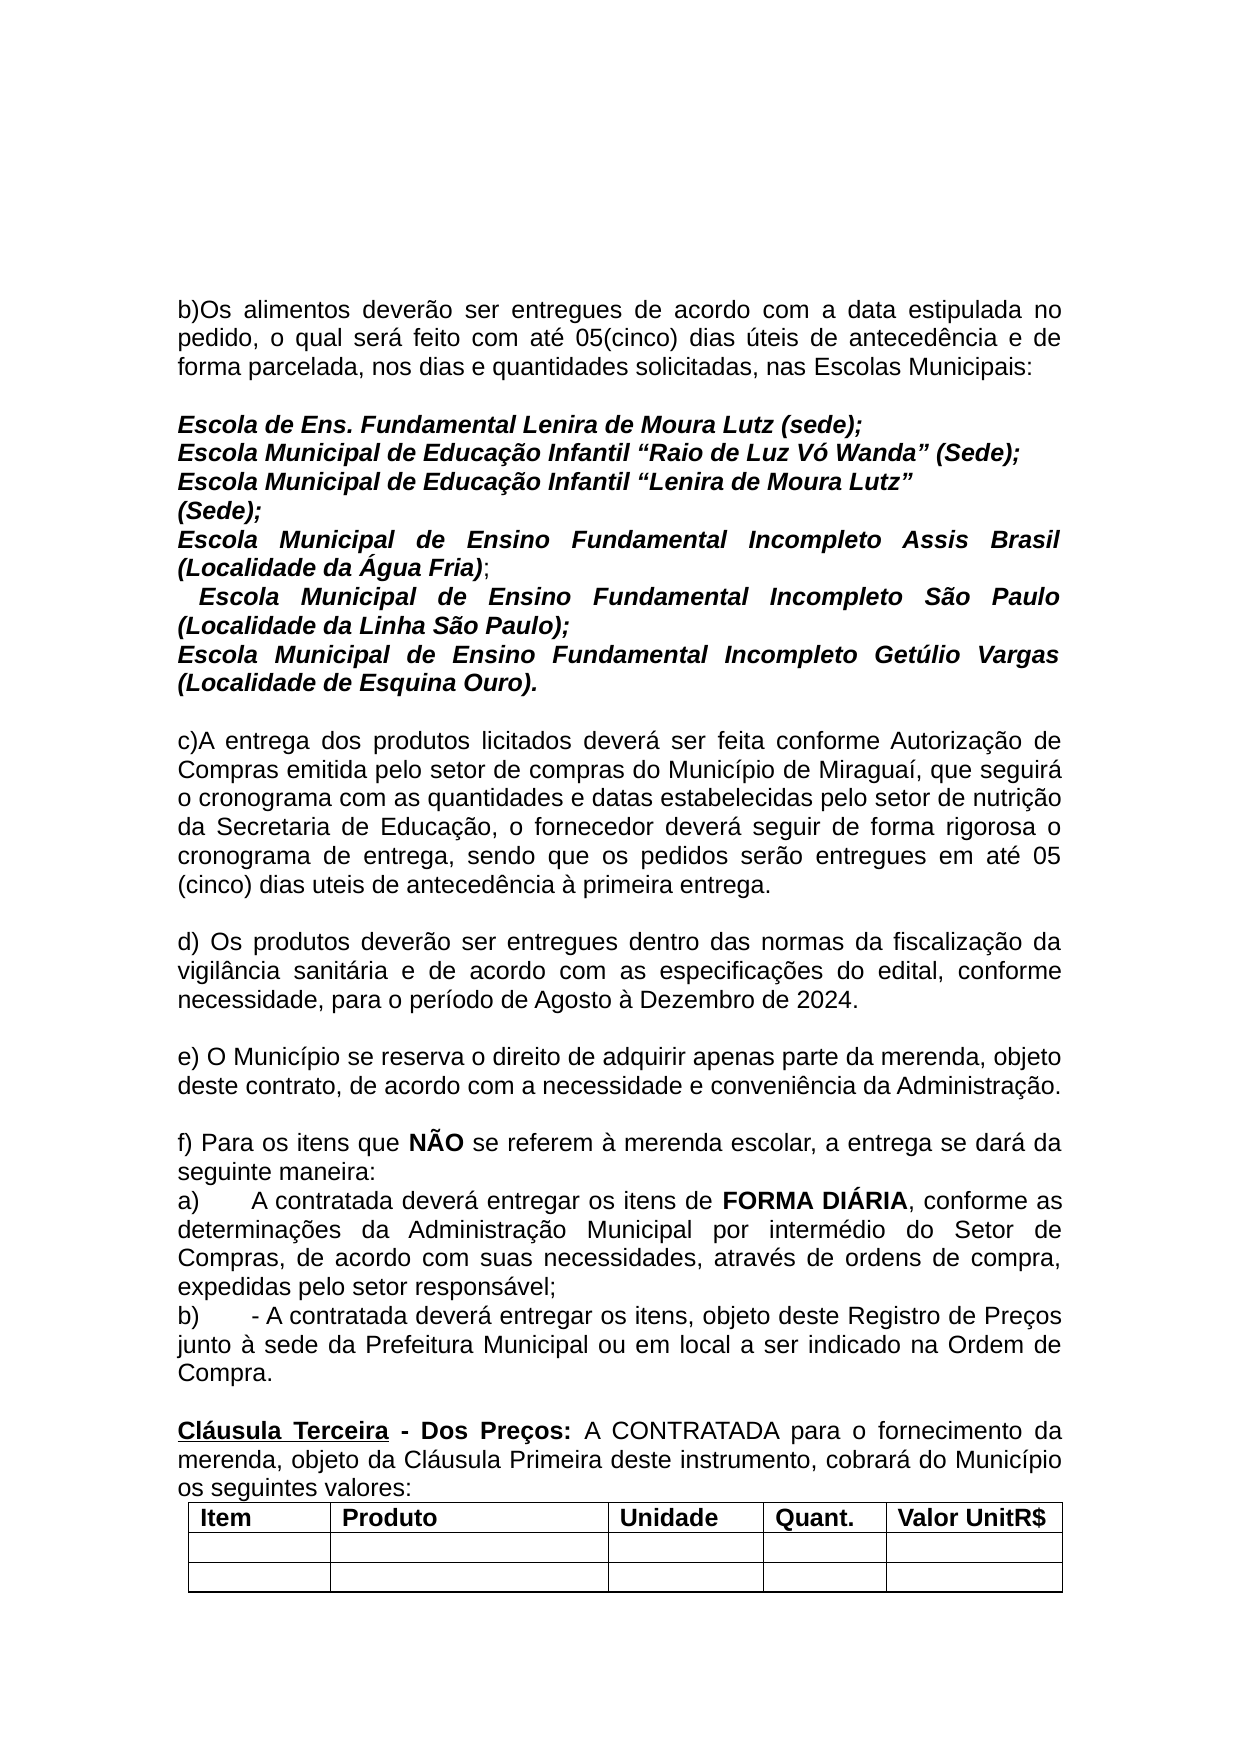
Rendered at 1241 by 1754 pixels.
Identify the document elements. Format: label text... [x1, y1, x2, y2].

table_cell [609, 1563, 763, 1591]
table_cell [189, 1533, 330, 1562]
table_cell [887, 1563, 1062, 1591]
table_header Unidade [609, 1503, 763, 1532]
text b) - A contratada deverá entregar os itens, objeto deste Registro de Preços junto à sede da Prefeitura Municipal ou em local a ser indicado na Ordem de Compra. [177, 1301, 1063, 1387]
table_header Valor UnitR$ [887, 1503, 1062, 1532]
text Escola Municipal de Ensino Fundamental Incompleto São Paulo (Localidade da Linha São Paulo); [177, 582, 1063, 639]
text b)Os alimentos deverão ser entregues de acordo com a data estipulada no pedido, o qual será feito com até 05(cinco) dias úteis de antecedência e de forma parcelada, nos dias e quantidades solicitadas, nas Escolas Municipais: [177, 294, 1063, 381]
text c)A entrega dos produtos licitados deverá ser feita conforme Autorização de Compras emitida pelo setor de compras do Município de Miraguaí, que seguirá o cronograma com as quantidades e datas estabelecidas pelo setor de nutrição da Secretaria de Educação, o fornecedor deverá seguir de forma rigorosa o cronograma de entrega, sendo que os pedidos serão entregues em até 05 (cinco) dias uteis de antecedência à primeira entrega. [177, 726, 1063, 898]
text Escola Municipal de Ensino Fundamental Incompleto Getúlio Vargas (Localidade de Esquina Ouro). [177, 639, 1063, 697]
table_cell [331, 1563, 608, 1591]
text Cláusula Terceira - Dos Preços: A CONTRATADA para o fornecimento da merenda, objeto da Cláusula Primeira deste instrumento, cobrará do Município os seguintes valores: [177, 1416, 1063, 1502]
text e) O Município se reserva o direito de adquirir apenas parte da merenda, objeto deste contrato, de acordo com a necessidade e conveniência da Administração. [177, 1042, 1063, 1099]
text d) Os produtos deverão ser entregues dentro das normas da fiscalização da vigilância sanitária e de acordo com as especificações do edital, conforme necessidade, para o período de Agosto à Dezembro de 2024. [177, 927, 1063, 1013]
table_cell [764, 1563, 886, 1591]
table_header Quant. [764, 1503, 886, 1532]
table_header Item [189, 1503, 330, 1532]
text a) A contratada deverá entregar os itens de FORMA DIÁRIA, conforme as determinações da Administração Municipal por intermédio do Setor de Compras, de acordo com suas necessidades, através de ordens de compra, expedidas pelo setor responsável; [177, 1186, 1063, 1301]
text Escola Municipal de Ensino Fundamental Incompleto Assis Brasil (Localidade da Água Fria); [177, 524, 1063, 582]
text Escola Municipal de Educação Infantil “Raio de Luz Vó Wanda” (Sede); [177, 438, 1063, 467]
text f) Para os itens que NÃO se referem à merenda escolar, a entrega se dará da seguinte maneira: [177, 1128, 1063, 1186]
table_header Produto [331, 1503, 608, 1532]
table_cell [189, 1563, 330, 1591]
table_cell [609, 1533, 763, 1562]
text Escola Municipal de Educação Infantil “Lenira de Moura Lutz” [177, 467, 1063, 496]
text (Sede); [177, 496, 1063, 524]
table_cell [331, 1533, 608, 1562]
table_cell [764, 1533, 886, 1562]
table_cell [887, 1533, 1062, 1562]
text Escola de Ens. Fundamental Lenira de Moura Lutz (sede); [177, 409, 1063, 438]
